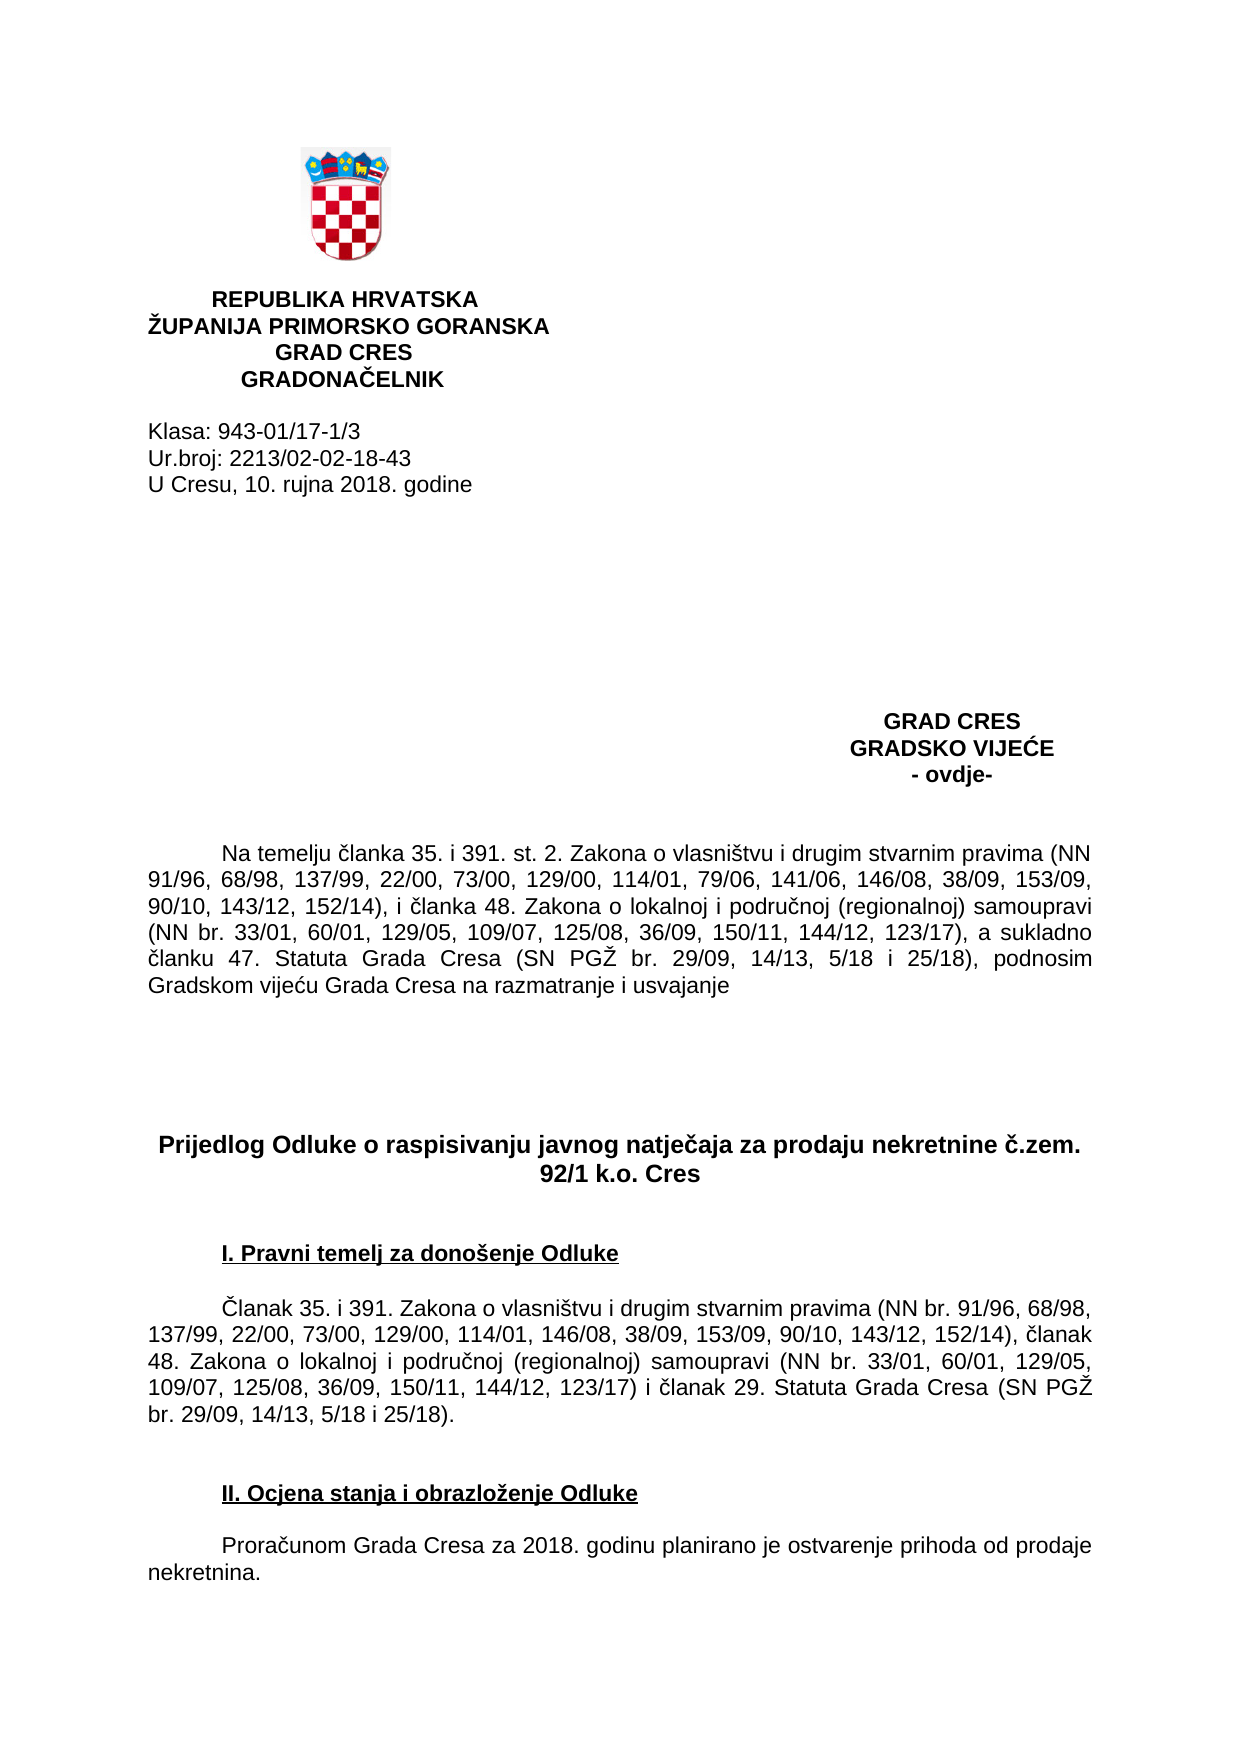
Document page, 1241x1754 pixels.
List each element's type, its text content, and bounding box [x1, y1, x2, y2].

text Klasa: 943-01/17-1/3 [148, 418, 1093, 444]
text II. Ocjena stanja i obrazloženje Odluke [148, 1479, 1093, 1506]
text U Cresu, 10. rujna 2018. godine [148, 471, 1093, 497]
text Članak 35. i 391. Zakona o vlasništvu i drugim stvarnim pravima (NN br. 91/96, 68/98, 137/99, 22/00, 73/00, 129/00, 114/01, 146/08, 38/09, 153/09, 90/10, 143/12, 152/14), članak 48. Zakona o lokalnoj i područnoj (regionalnoj) samoupravi (NN br. 33/01, 60/01, 129/05, 109/07, 125/08, 36/09, 150/11, 144/12, 123/17) i članak 29. Statuta Grada Cresa (SN PGŽ br. 29/09, 14/13, 5/18 i 25/18). [148, 1295, 1093, 1427]
text GRAD CRES [148, 339, 1093, 366]
text - ovdje- [738, 761, 1093, 787]
text ŽUPANIJA PRIMORSKO GORANSKA [148, 313, 1093, 339]
text GRADSKO VIJEĆE [738, 734, 1093, 761]
text I. Pravni temelj za donošenje Odluke [148, 1240, 1093, 1266]
text Na temelju članka 35. i 391. st. 2. Zakona o vlasništvu i drugim stvarnim pravima (NN 91/96, 68/98, 137/99, 22/00, 73/00, 129/00, 114/01, 79/06, 141/06, 146/08, 38/09, 153/09, 90/10, 143/12, 152/14), i članka 48. Zakona o lokalnoj i područnoj (regionalnoj) samoupravi (NN br. 33/01, 60/01, 129/05, 109/07, 125/08, 36/09, 150/11, 144/12, 123/17), a sukladno članku 47. Statuta Grada Cresa (SN PGŽ br. 29/09, 14/13, 5/18 i 25/18), podnosim Gradskom vijeću Grada Cresa na razmatranje i usvajanje [148, 840, 1093, 998]
text GRADONAČELNIK [221, 366, 1093, 392]
text Prijedlog Odluke o raspisivanju javnog natječaja za prodaju nekretnine č.zem. 92/1 k.o. Cres [148, 1130, 1093, 1187]
text GRAD CRES [738, 708, 1093, 734]
text Proračunom Grada Cresa za 2018. godinu planirano je ostvarenje prihoda od prodaje nekretnina. [148, 1532, 1093, 1585]
text REPUBLIKA HRVATSKA [148, 286, 1093, 313]
picture [300, 147, 392, 261]
text Ur.broj: 2213/02-02-18-43 [148, 444, 1093, 471]
